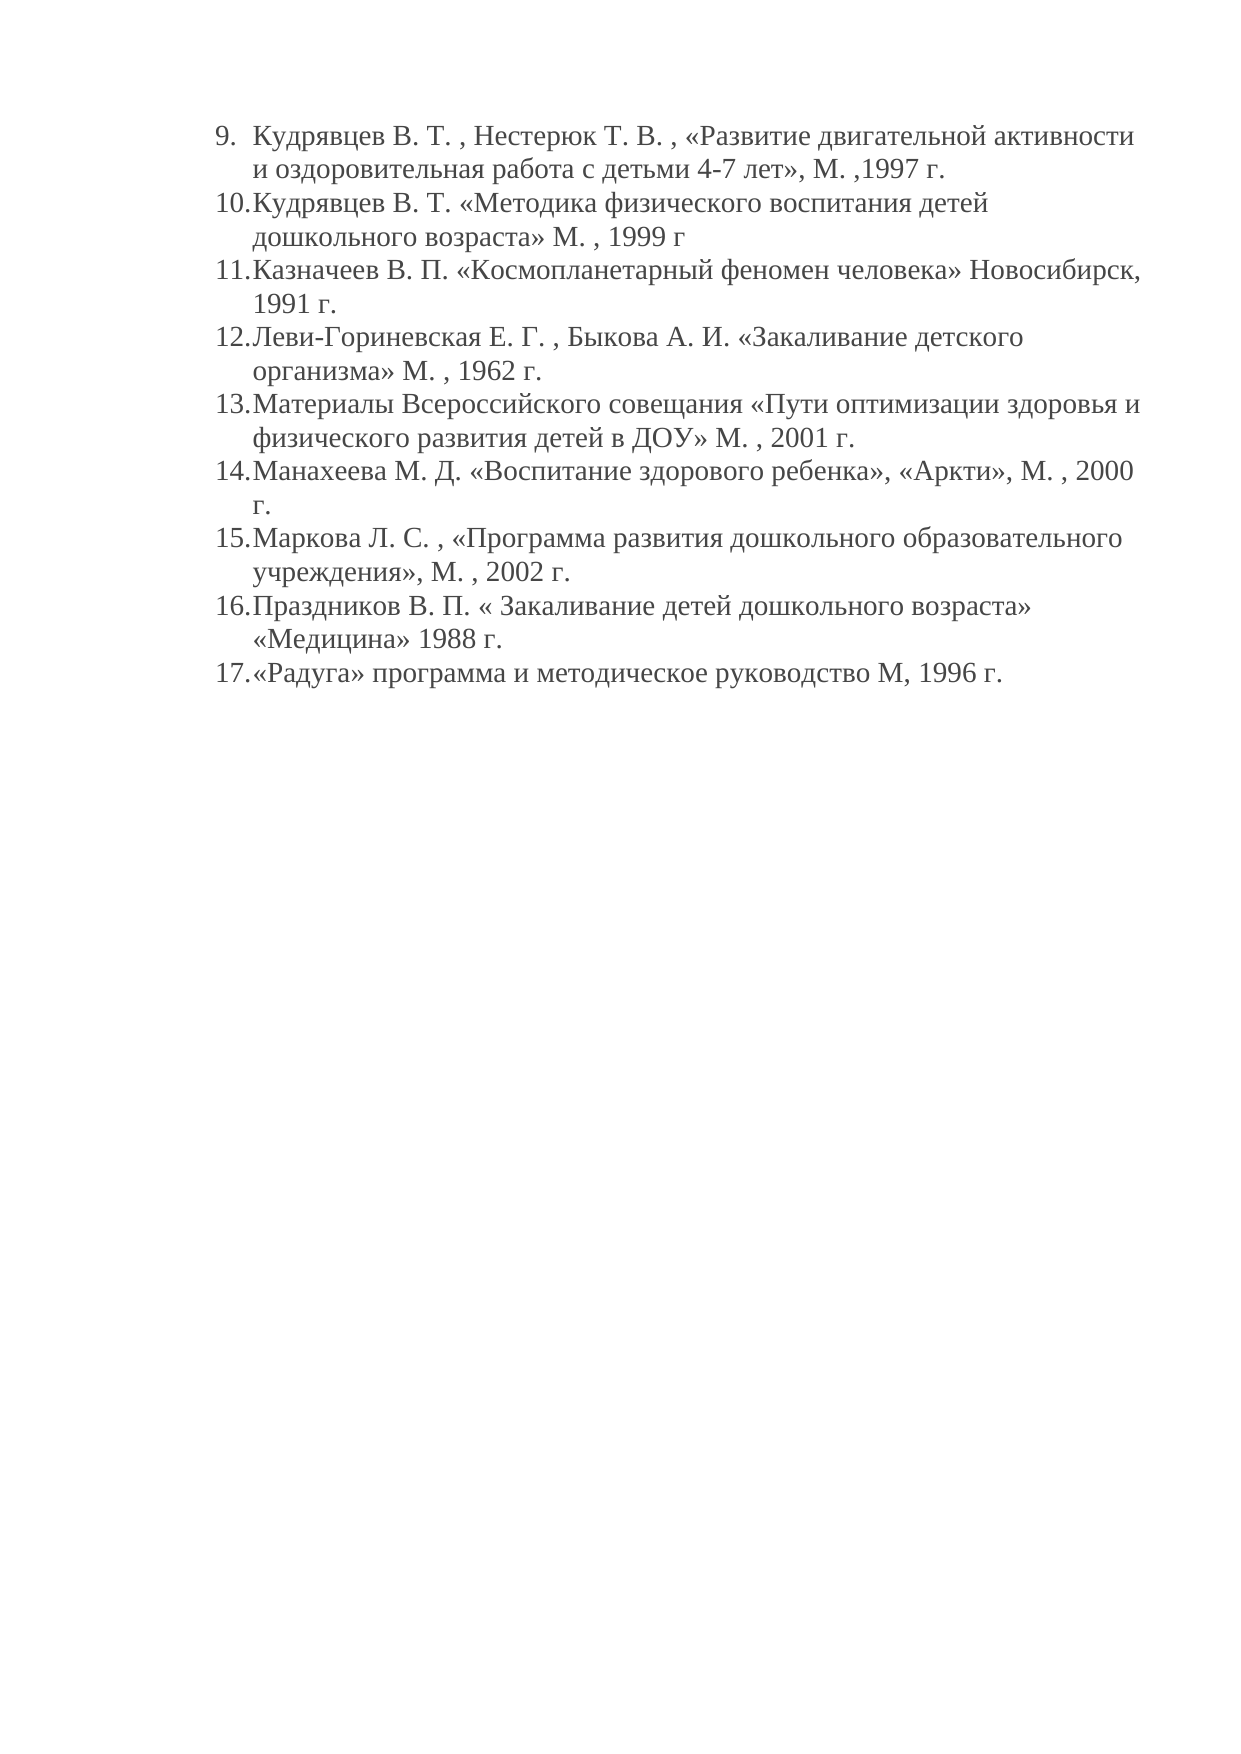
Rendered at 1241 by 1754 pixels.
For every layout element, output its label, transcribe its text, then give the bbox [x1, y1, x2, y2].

list Манахеева М. Д. «Воспитание здорового ребенка», «Аркти», М. , 2000 г. [215, 453, 1152, 521]
list «Радуга» программа и методическое руководство М, 1996 г. [215, 655, 1152, 688]
list Казначеев В. П. «Космопланетарный феномен человека» Новосибирск, 1991 г. [215, 252, 1152, 319]
list Материалы Всероссийского совещания «Пути оптимизации здоровья и физического развития детей в ДОУ» М. , 2001 г. [215, 386, 1152, 453]
list Кудрявцев В. Т. «Методика физического воспитания детей дошкольного возраста» М. , 1999 г [215, 185, 1152, 252]
list Праздников В. П. « Закаливание детей дошкольного возраста» «Медицина» 1988 г. [215, 588, 1152, 655]
list Леви-Гориневская Е. Г. , Быкова А. И. «Закаливание детского организма» М. , 1962 г. [215, 319, 1152, 386]
list Маркова Л. С. , «Программа развития дошкольного образовательного учреждения», М. , 2002 г. [215, 521, 1152, 588]
list Кудрявцев В. Т. , Нестерюк Т. В. , «Развитие двигательной активности и оздоровительная работа с детьми 4-7 лет», М. ,1997 г. [215, 118, 1152, 185]
